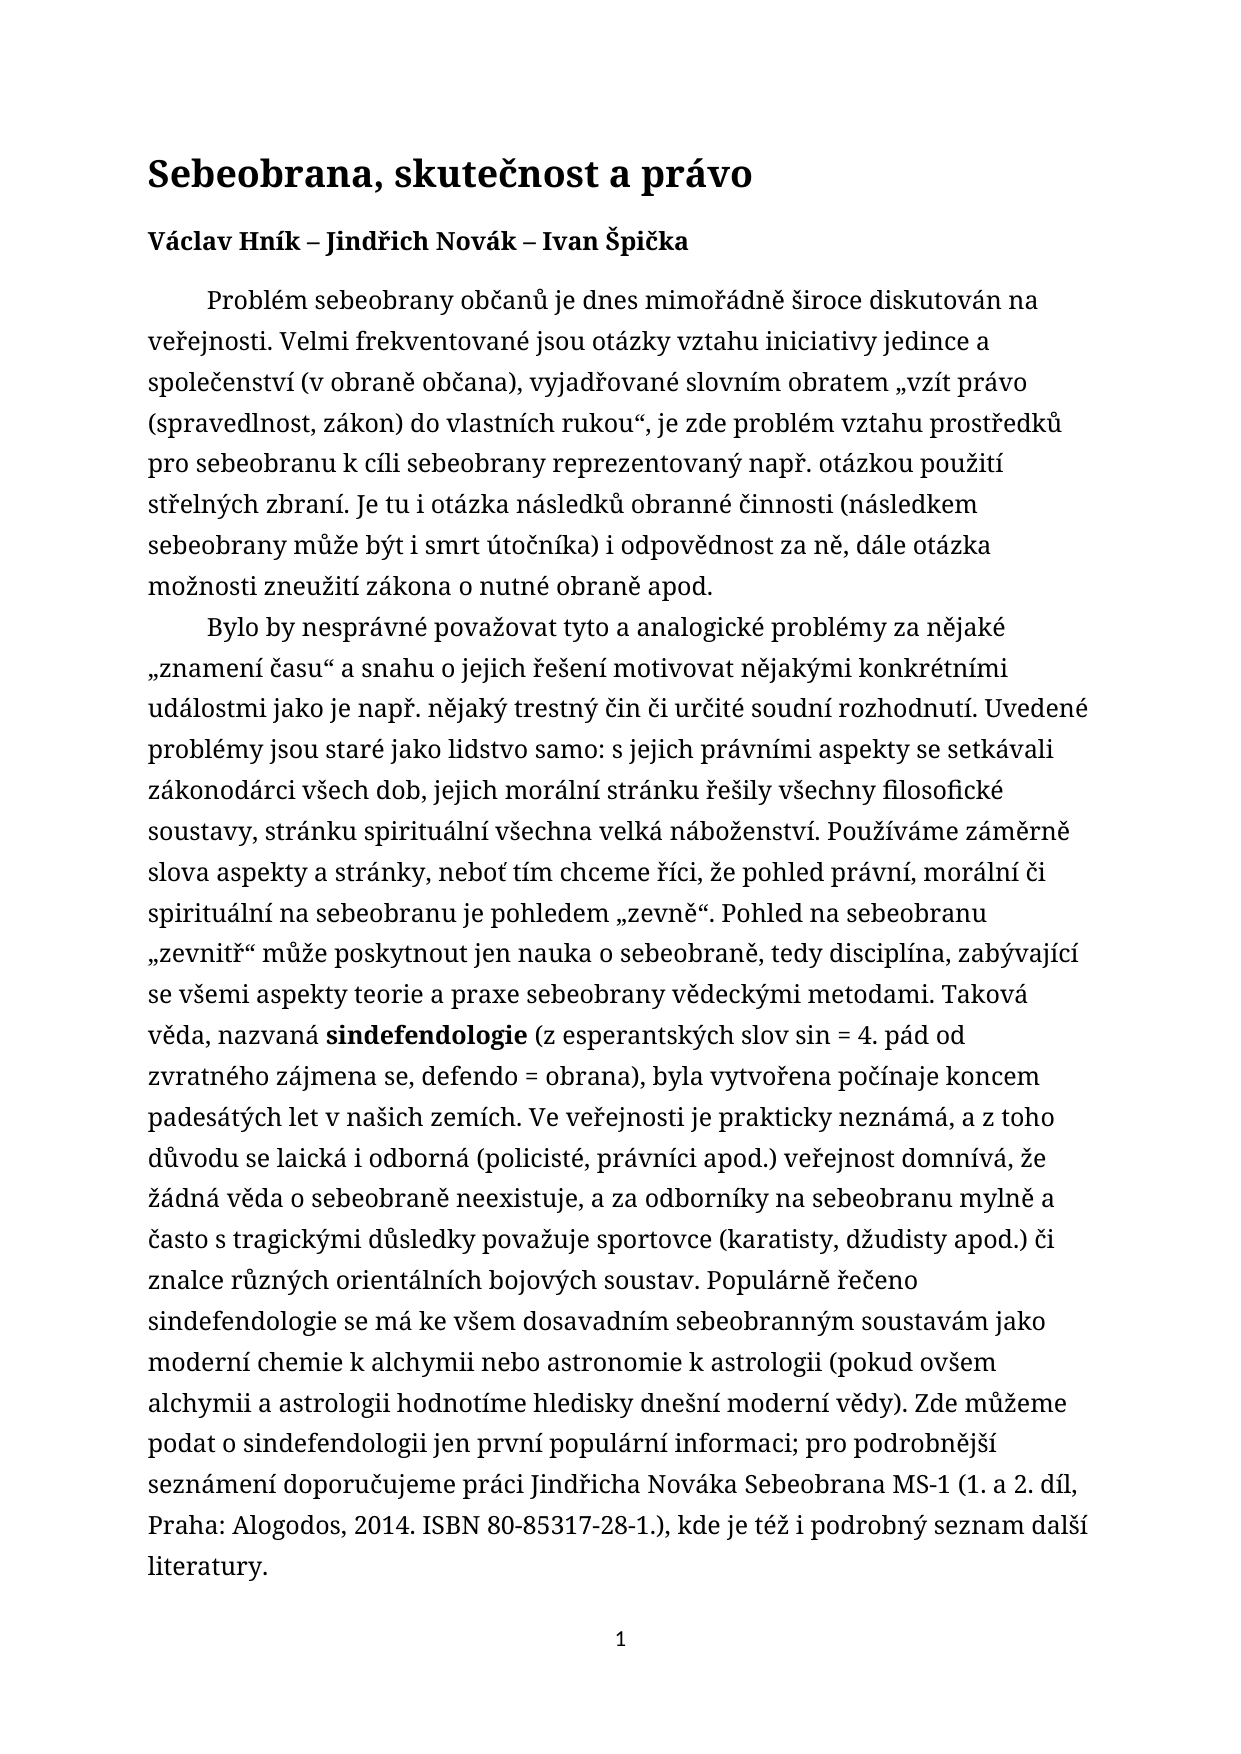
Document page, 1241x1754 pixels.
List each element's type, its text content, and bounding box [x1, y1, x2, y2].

text Bylo by nesprávné považovat tyto a analogické problémy za nějaké „znamení času“ a snahu o jejich řešení motivovat nějakými konkrétními událostmi jako je např. nějaký trestný čin či určité soudní rozhodnutí. Uvedené problémy jsou staré jako lidstvo samo: s jejich právními aspekty se setkávali zákonodárci všech dob, jejich morální stránku řešily všechny filosofické soustavy, stránku spirituální všechna velká náboženství. Používáme záměrně slova aspekty a stránky, neboť tím chceme říci, že pohled právní, morální či spirituální na sebeobranu je pohledem „zevně“. Pohled na sebeobranu „zevnitř“ může poskytnout jen nauka o sebeobraně, tedy disciplína, zabývající se všemi aspekty teorie a praxe sebeobrany vědeckými metodami. Taková věda, nazvaná sindefendologie (z esperantských slov sin = 4. pád od zvratného zájmena se, defendo = obrana), byla vytvořena počínaje koncem padesátých let v našich zemích. Ve veřejnosti je prakticky neznámá, a z toho důvodu se laická i odborná (policisté, právníci apod.) veřejnost domnívá, že žádná věda o sebeobraně neexistuje, a za odborníky na sebeobranu mylně a často s tragickými důsledky považuje sportovce (karatisty, džudisty apod.) či znalce různých orientálních bojových soustav. Populárně řečeno sindefendologie se má ke všem dosavadním sebeobranným soustavám jako moderní chemie k alchymii nebo astronomie k astrologii (pokud ovšem alchymii a astrologii hodnotíme hledisky dnešní moderní vědy). Zde můžeme podat o sindefendologii jen první populární informaci; pro podrobnější seznámení doporučujeme práci Jindřicha Nováka Sebeobrana MS-1 (1. a 2. díl, Praha: Alogodos, 2014. ISBN 80-85317-28-1.), kde je též i podrobný seznam další literatury. [148, 609, 1093, 1583]
text Sebeobrana, skutečnost a právo [148, 148, 1093, 199]
text Václav Hník – Jindřich Novák – Ivan Špička [148, 224, 1093, 258]
text Problém sebeobrany občanů je dnes mimořádně široce diskutován na veřejnosti. Velmi frekventované jsou otázky vztahu iniciativy jedince a společenství (v obraně občana), vyjadřované slovním obratem „vzít právo (spravedlnost, zákon) do vlastních rukou“, je zde problém vztahu prostředků pro sebeobranu k cíli sebeobrany reprezentovaný např. otázkou použití střelných zbraní. Je tu i otázka následků obranné činnosti (následkem sebeobrany může být i smrt útočníka) i odpovědnost za ně, dále otázka možnosti zneužití zákona o nutné obraně apod. [148, 283, 1093, 603]
